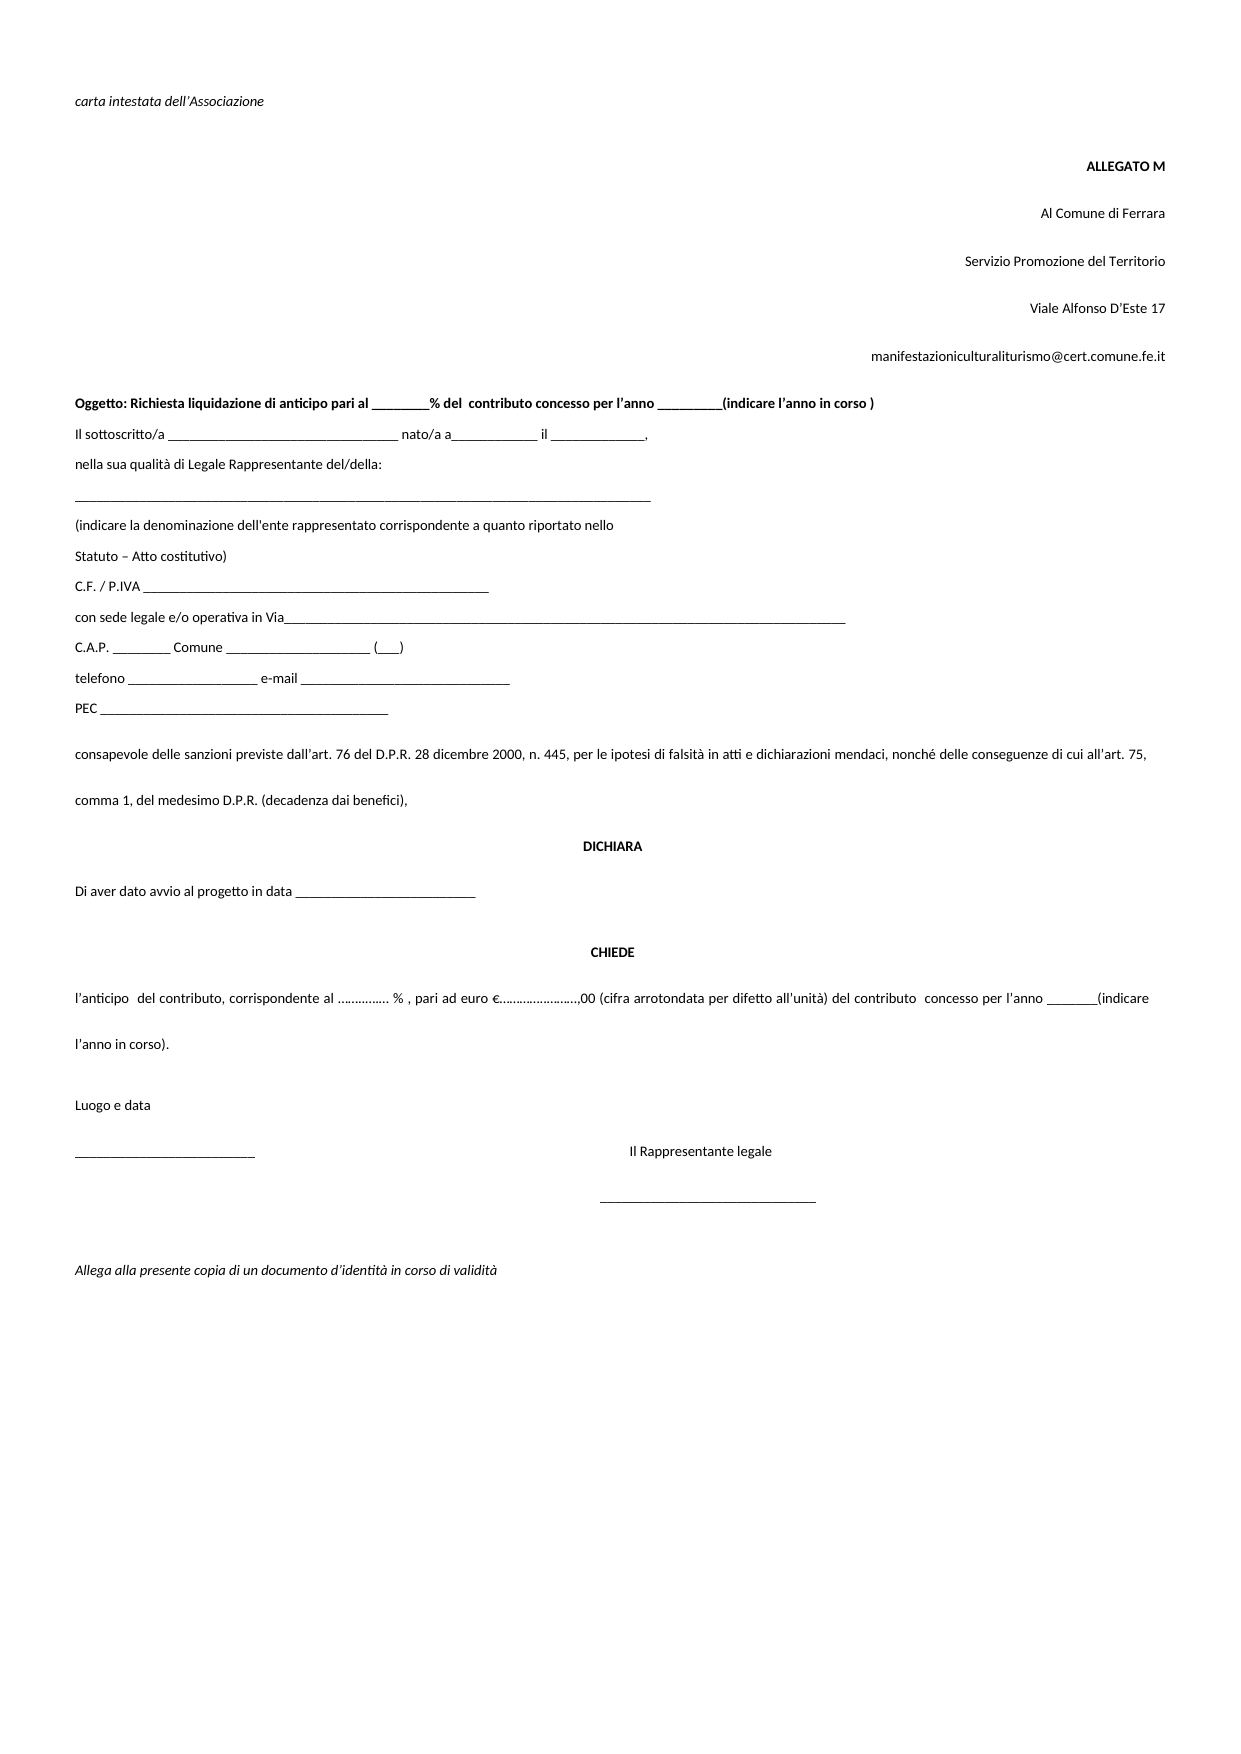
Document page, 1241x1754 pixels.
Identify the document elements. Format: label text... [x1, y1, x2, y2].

text ________________________________________________________________________________ [75, 473, 1165, 504]
text l’anticipo del contributo, corrispondente al ……..….… % , pari ad euro €…………..………,00 (cifra arrotondata per difetto all’unità) del contributo concesso per l’anno _______(indicare l’anno in corso). [75, 977, 1150, 1053]
text manifestazioniculturaliturismo@cert.comune.fe.it [75, 334, 1165, 365]
text Di aver dato avvio al progetto in data _________________________ [75, 870, 1150, 901]
text Oggetto: Richiesta liquidazione di anticipo pari al ________% del contributo concesso per l’anno _________(indicare l’anno in corso ) [75, 382, 1150, 412]
text carta intestata dell’Associazione [75, 80, 1165, 110]
text C.F. / P.IVA ________________________________________________ [75, 565, 1165, 596]
text CHIEDE [75, 931, 1150, 962]
text ______________________________ [75, 1175, 1150, 1205]
text Viale Alfonso D’Este 17 [75, 287, 1165, 317]
text Luogo e data [75, 1083, 1150, 1114]
text Allega alla presente copia di un documento d’identità in corso di validità [75, 1215, 1165, 1279]
text nella sua qualità di Legale Rappresentante del/della: [75, 443, 1165, 473]
text Servizio Promozione del Territorio [525, 239, 1165, 270]
text telefono __________________ e-mail _____________________________ [75, 657, 1165, 687]
text DICHIARA [75, 824, 1150, 855]
text con sede legale e/o operativa in Via______________________________________________________________________________ [75, 596, 1165, 626]
text (indicare la denominazione dell'ente rappresentato corrispondente a quanto riportato nello [75, 504, 1165, 534]
text PEC ________________________________________ [75, 687, 1165, 718]
text Statuto – Atto costitutivo) [75, 534, 1165, 565]
text consapevole delle sanzioni previste dall’art. 76 del D.P.R. 28 dicembre 2000, n. 445, per le ipotesi di falsità in atti e dichiarazioni mendaci, nonché delle conseguenze di cui all’art. 75, comma 1, del medesimo D.P.R. (decadenza dai benefici), [75, 733, 1150, 809]
text ALLEGATO M [75, 144, 1165, 175]
text _________________________ Il Rappresentante legale [75, 1129, 1150, 1160]
text Al Comune di Ferrara [75, 192, 1165, 222]
text Il sottoscritto/a ________________________________ nato/a a____________ il _____________, [75, 412, 1165, 443]
text C.A.P. ________ Comune ____________________ (___) [75, 626, 1165, 657]
